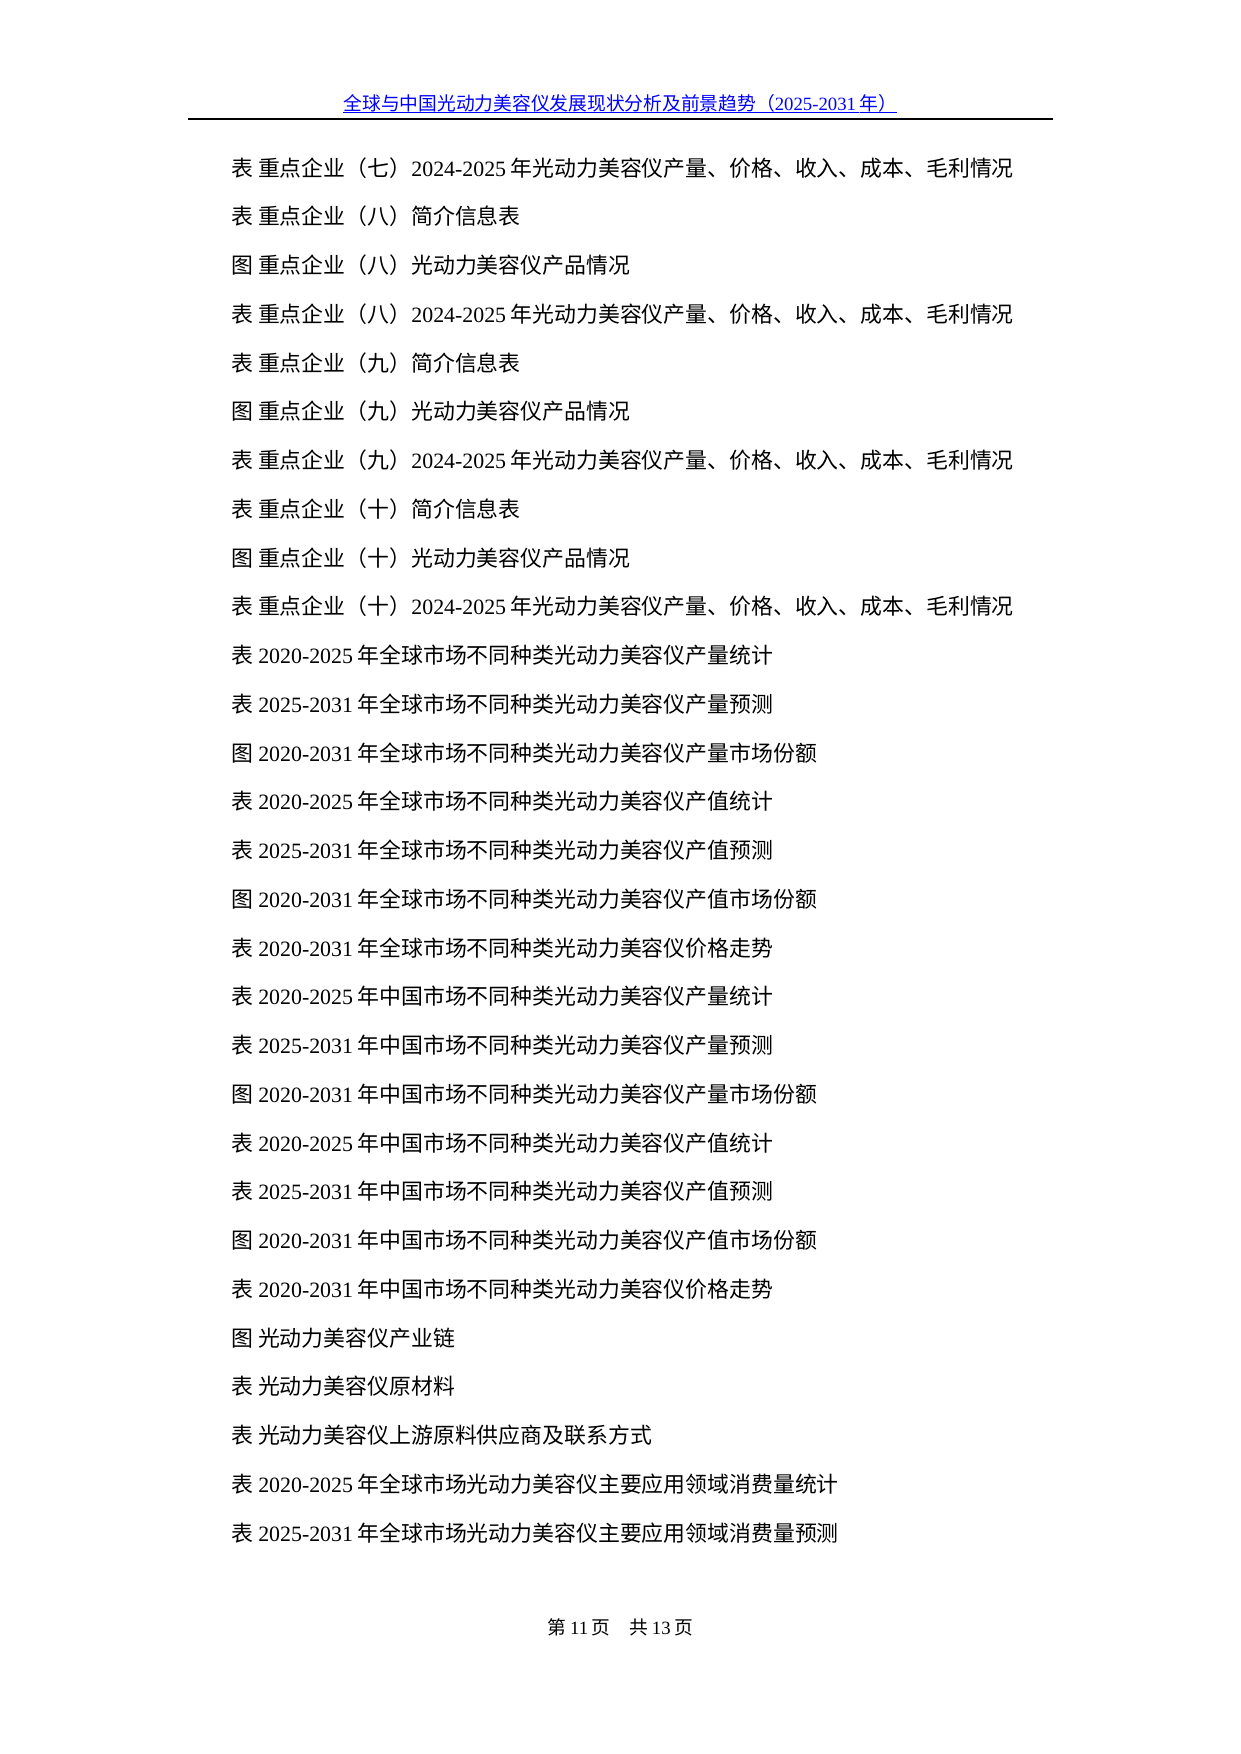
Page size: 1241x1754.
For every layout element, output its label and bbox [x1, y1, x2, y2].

text [187, 150, 1053, 1548]
